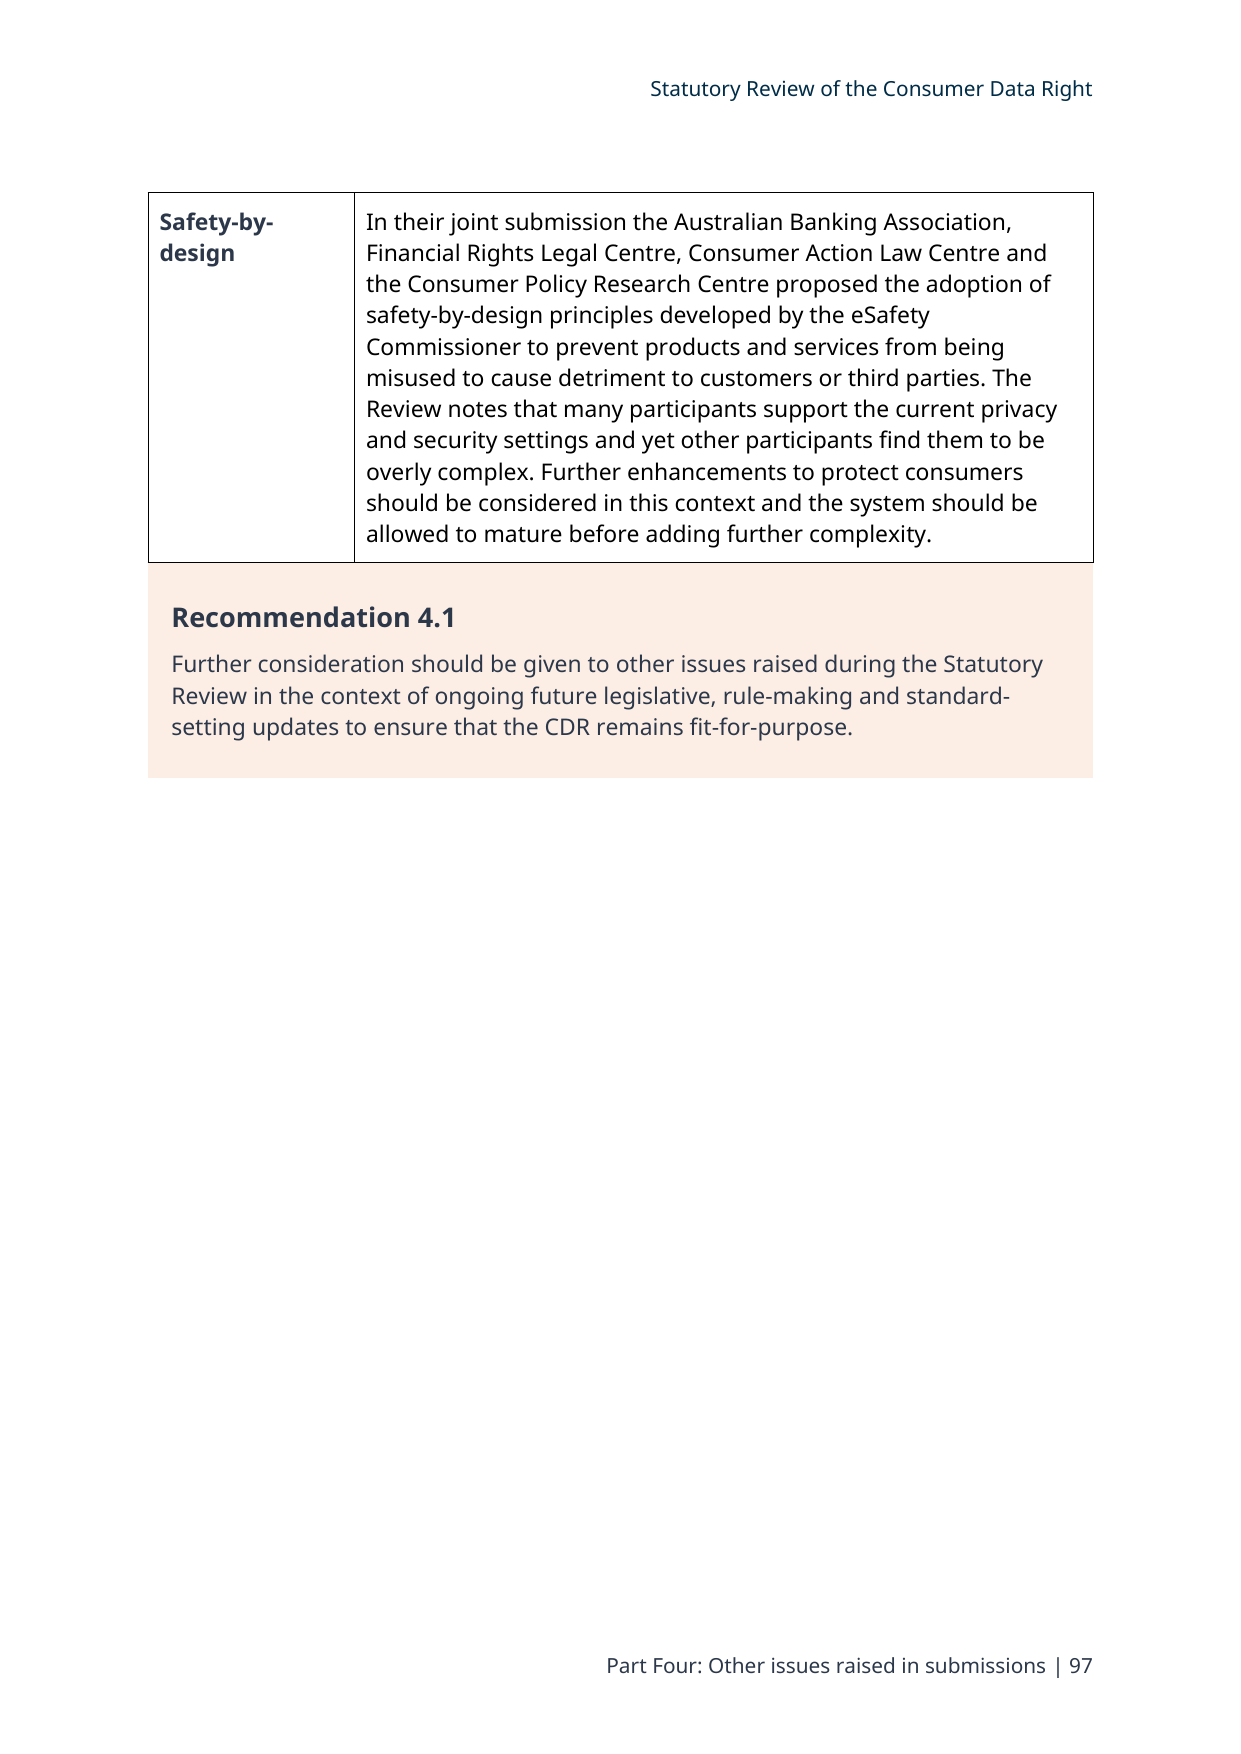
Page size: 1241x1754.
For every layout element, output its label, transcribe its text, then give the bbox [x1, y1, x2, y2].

table_header Recommendation 4.1 Further consideration should be given to other issues raised during the Statutory Review in the context of ongoing future legislative, rule-making and standard-setting updates to ensure that the CDR remains fit-for-purpose. [148, 563, 1093, 778]
table_header Safety-by-design [149, 193, 354, 562]
table_header In their joint submission the Australian Banking Association, Financial Rights Legal Centre, Consumer Action Law Centre and the Consumer Policy Research Centre proposed the adoption of safety-by-design principles developed by the eSafety Commissioner to prevent products and services from being misused to cause detriment to customers or third parties. The Review notes that many participants support the current privacy and security settings and yet other participants find them to be overly complex. Further enhancements to protect consumers should be considered in this context and the system should be allowed to mature before adding further complexity. [355, 193, 1093, 562]
